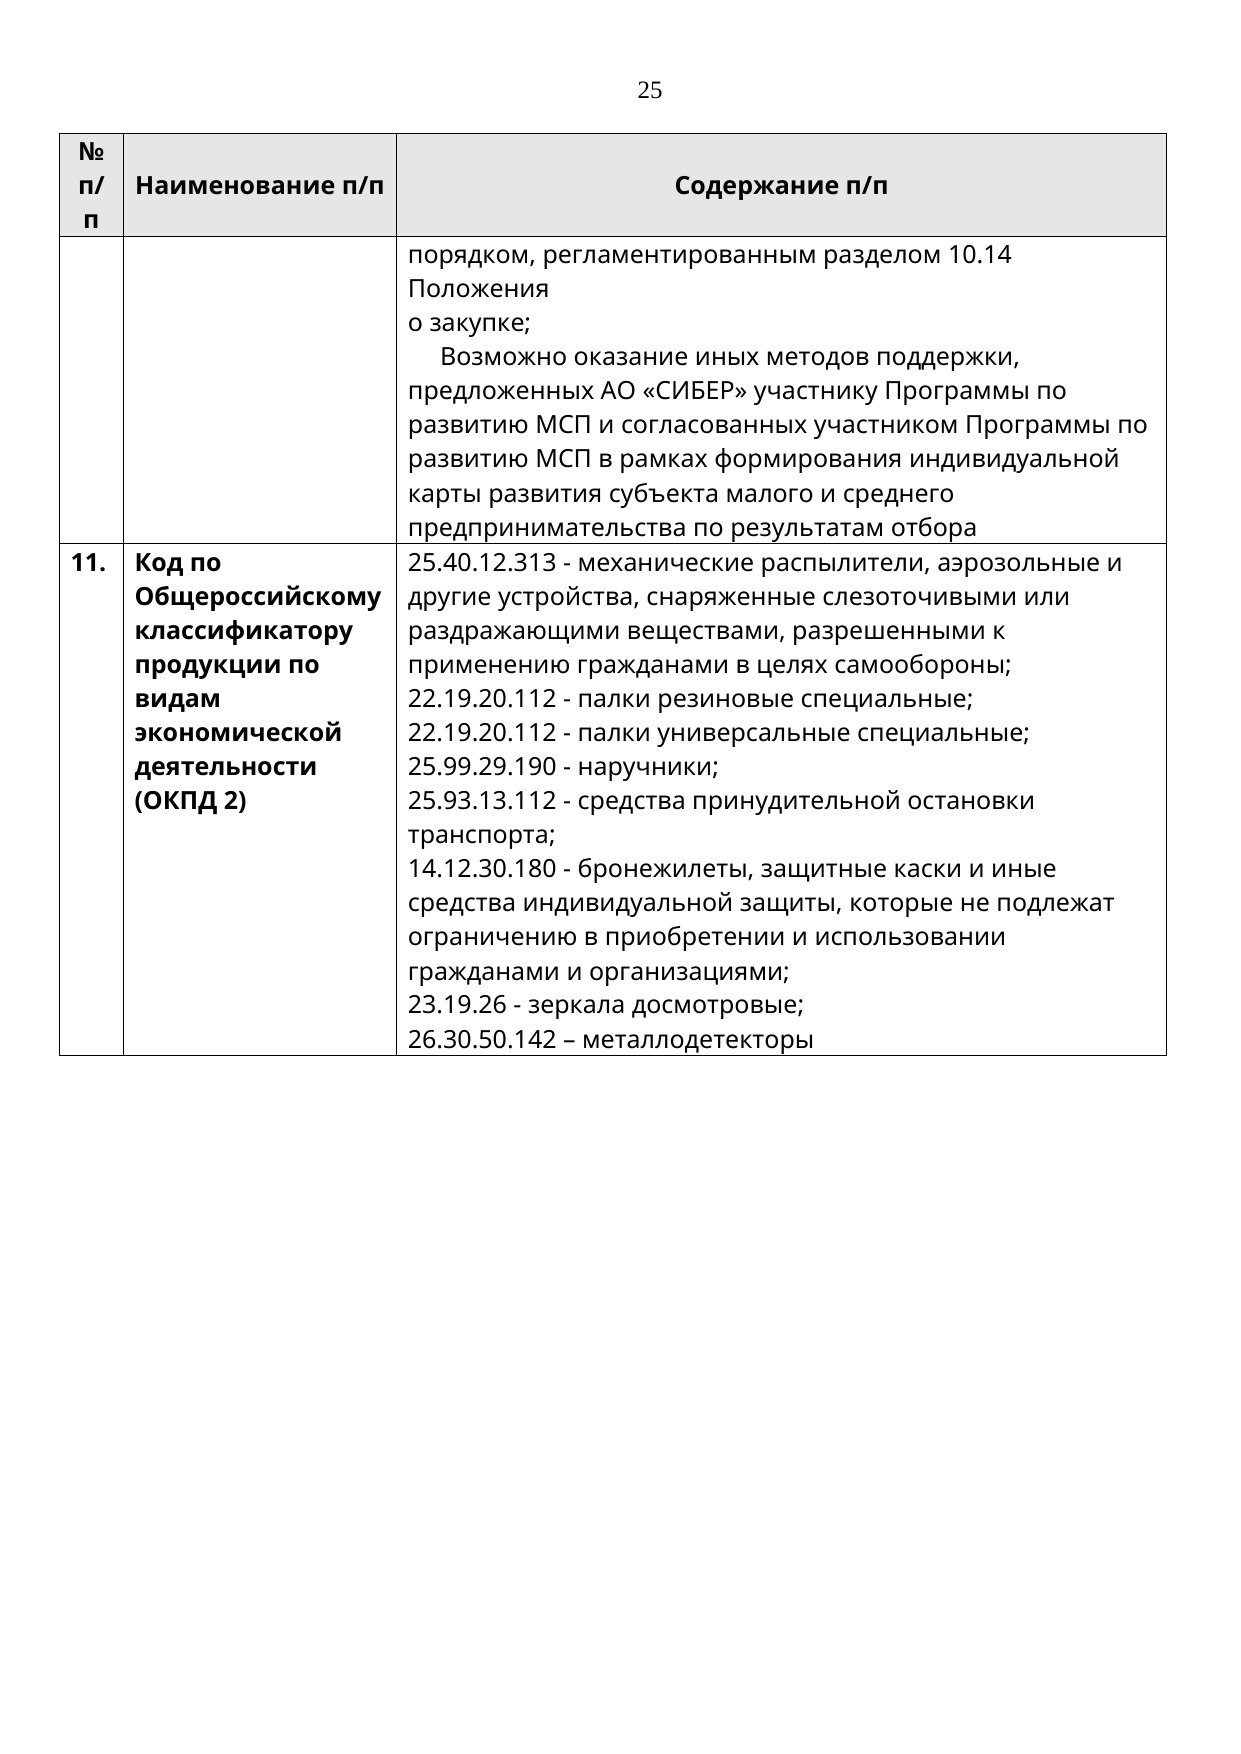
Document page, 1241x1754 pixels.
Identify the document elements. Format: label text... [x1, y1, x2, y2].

table_header Содержание п/п [397, 134, 1166, 236]
table_cell [60, 237, 123, 543]
table_header № п/п [60, 134, 123, 236]
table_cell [397, 237, 1166, 543]
table_cell Код по Общероссийскому классификатору продукции по видам экономической деятельности (ОКПД 2) [124, 544, 396, 1055]
table_header Наименование п/п [124, 134, 396, 236]
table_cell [124, 237, 396, 543]
table_cell [60, 544, 123, 1055]
table_cell 25.40.12.313 - механические распылители, аэрозольные и другие устройства, снаряженные слезоточивыми или раздражающими веществами, разрешенными к применению гражданами в целях самообороны; 22.19.20.112 - палки резиновые специальные; 22.19.20.112 - палки универсальные специальные; 25.99.29.190 - наручники; 25.93.13.112 - средства принудительной остановки транспорта; 14.12.30.180 - бронежилеты, защитные каски и иные средства индивидуальной защиты, которые не подлежат ограничению в приобретении и использовании гражданами и организациями; 23.19.26 - зеркала досмотровые; 26.30.50.142 – металлодетекторы [397, 544, 1166, 1055]
